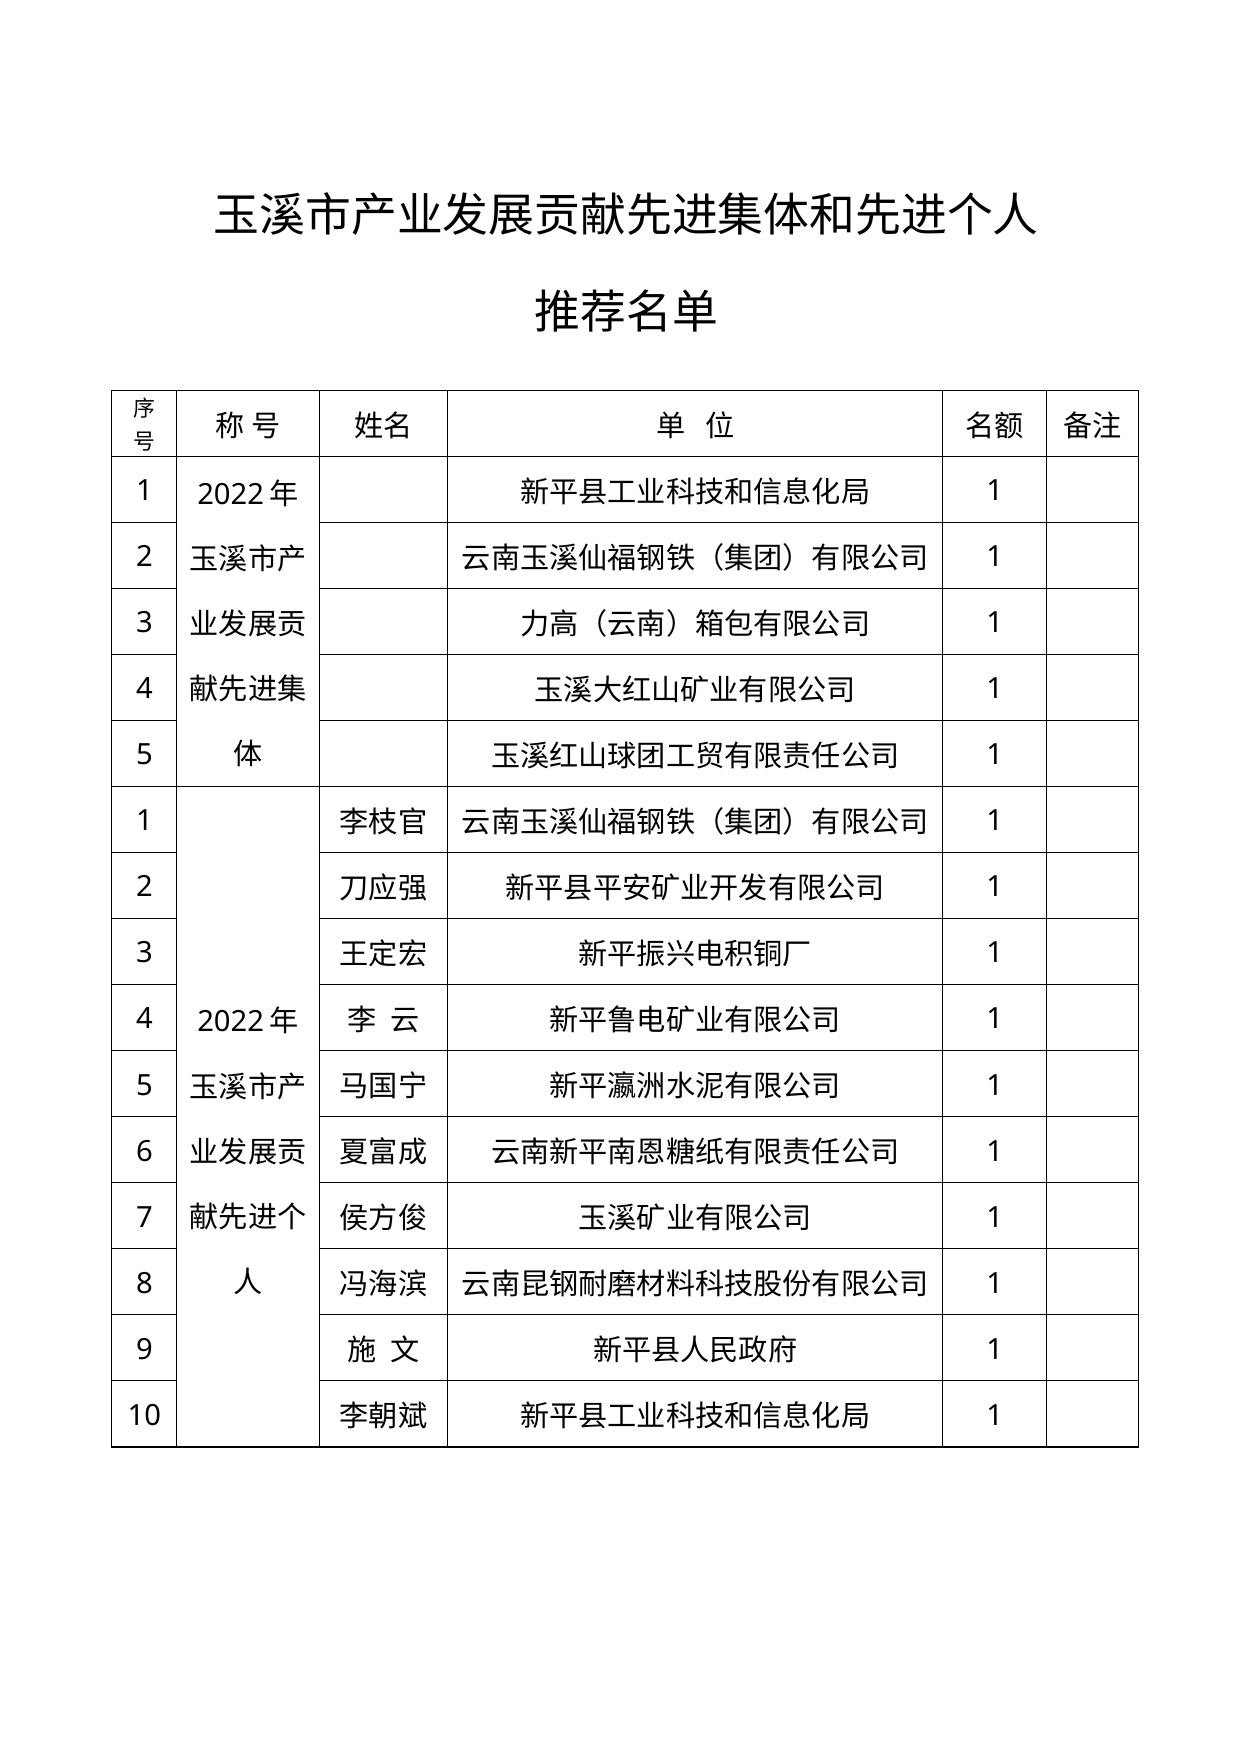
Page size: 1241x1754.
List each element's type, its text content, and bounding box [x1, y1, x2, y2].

table_cell 1 [943, 589, 1046, 654]
table_cell 1 [112, 457, 176, 522]
table_cell [1047, 1051, 1138, 1116]
table_cell 李枝官 [320, 787, 447, 852]
table_cell [1047, 1117, 1138, 1182]
table_cell [1047, 1183, 1138, 1248]
table_cell [320, 721, 447, 786]
table_cell 3 [112, 919, 176, 984]
table_cell [1047, 919, 1138, 984]
table_cell 10 [112, 1381, 176, 1446]
table_cell 王定宏 [320, 919, 447, 984]
table_cell 李 云 [320, 985, 447, 1050]
table_cell 新平瀛洲水泥有限公司 [448, 1051, 942, 1116]
table_cell 新平县工业科技和信息化局 [448, 1381, 942, 1446]
table_cell 1 [943, 523, 1046, 588]
table_cell 云南昆钢耐磨材料科技股份有限公司 [448, 1249, 942, 1314]
table_cell 侯方俊 [320, 1183, 447, 1248]
table_cell [1047, 523, 1138, 588]
table_cell 云南新平南恩糖纸有限责任公司 [448, 1117, 942, 1182]
table_cell 刀应强 [320, 853, 447, 918]
table_cell 5 [112, 1051, 176, 1116]
table_cell 4 [112, 655, 176, 720]
table_cell 玉溪红山球团工贸有限责任公司 [448, 721, 942, 786]
table_cell 马国宁 [320, 1051, 447, 1116]
table_header 备注 [1047, 391, 1138, 456]
table_cell 1 [943, 721, 1046, 786]
table_cell 6 [112, 1117, 176, 1182]
table_header 称 号 [177, 391, 319, 456]
table_cell 2 [112, 853, 176, 918]
table_cell 1 [943, 1381, 1046, 1446]
table_cell 云南玉溪仙福钢铁（集团）有限公司 [448, 787, 942, 852]
table_cell 4 [112, 985, 176, 1050]
table_header 序号 [112, 391, 176, 456]
table_cell 1 [943, 853, 1046, 918]
table_cell 1 [943, 655, 1046, 720]
table_cell 1 [943, 1249, 1046, 1314]
table_cell [1047, 655, 1138, 720]
table_header 单 位 [448, 391, 942, 456]
table_cell 2 [112, 523, 176, 588]
table_header 姓名 [320, 391, 447, 456]
table_cell 1 [943, 1051, 1046, 1116]
table_cell [1047, 721, 1138, 786]
table_cell 1 [943, 1183, 1046, 1248]
table_cell [320, 655, 447, 720]
table_cell [1047, 853, 1138, 918]
table_cell 力高（云南）箱包有限公司 [448, 589, 942, 654]
table_cell 8 [112, 1249, 176, 1314]
table_header 名额 [943, 391, 1046, 456]
table_cell 玉溪矿业有限公司 [448, 1183, 942, 1248]
table_cell 夏富成 [320, 1117, 447, 1182]
table_cell 云南玉溪仙福钢铁（集团）有限公司 [448, 523, 942, 588]
text 推荐名单 [123, 260, 1129, 357]
table_cell [320, 523, 447, 588]
table_cell 李朝斌 [320, 1381, 447, 1446]
table_cell 5 [112, 721, 176, 786]
table_cell 新平县人民政府 [448, 1315, 942, 1380]
table_cell [1047, 985, 1138, 1050]
table_cell 新平县工业科技和信息化局 [448, 457, 942, 522]
table_cell 新平县平安矿业开发有限公司 [448, 853, 942, 918]
table_cell 施 文 [320, 1315, 447, 1380]
table_cell 2022年玉溪市产业发展贡献先进个人 [177, 787, 319, 1446]
table_cell [1047, 589, 1138, 654]
table_cell 9 [112, 1315, 176, 1380]
table_cell [1047, 1315, 1138, 1380]
table_cell 1 [943, 787, 1046, 852]
table_cell 7 [112, 1183, 176, 1248]
table_cell 1 [943, 1117, 1046, 1182]
table_cell 1 [943, 985, 1046, 1050]
table_cell 1 [943, 457, 1046, 522]
table_cell [1047, 787, 1138, 852]
table_cell 玉溪大红山矿业有限公司 [448, 655, 942, 720]
text 玉溪市产业发展贡献先进集体和先进个人 [123, 162, 1129, 260]
table_cell 2022年玉溪市产业发展贡献先进集体 [177, 457, 319, 786]
table_cell 1 [112, 787, 176, 852]
table_cell [1047, 1381, 1138, 1446]
table_cell 新平振兴电积铜厂 [448, 919, 942, 984]
table_cell [320, 589, 447, 654]
table_cell 3 [112, 589, 176, 654]
table_cell 1 [943, 1315, 1046, 1380]
table_cell 1 [943, 919, 1046, 984]
table_cell 冯海滨 [320, 1249, 447, 1314]
table_cell 新平鲁电矿业有限公司 [448, 985, 942, 1050]
table_cell [320, 457, 447, 522]
table_cell [1047, 1249, 1138, 1314]
table_cell [1047, 457, 1138, 522]
